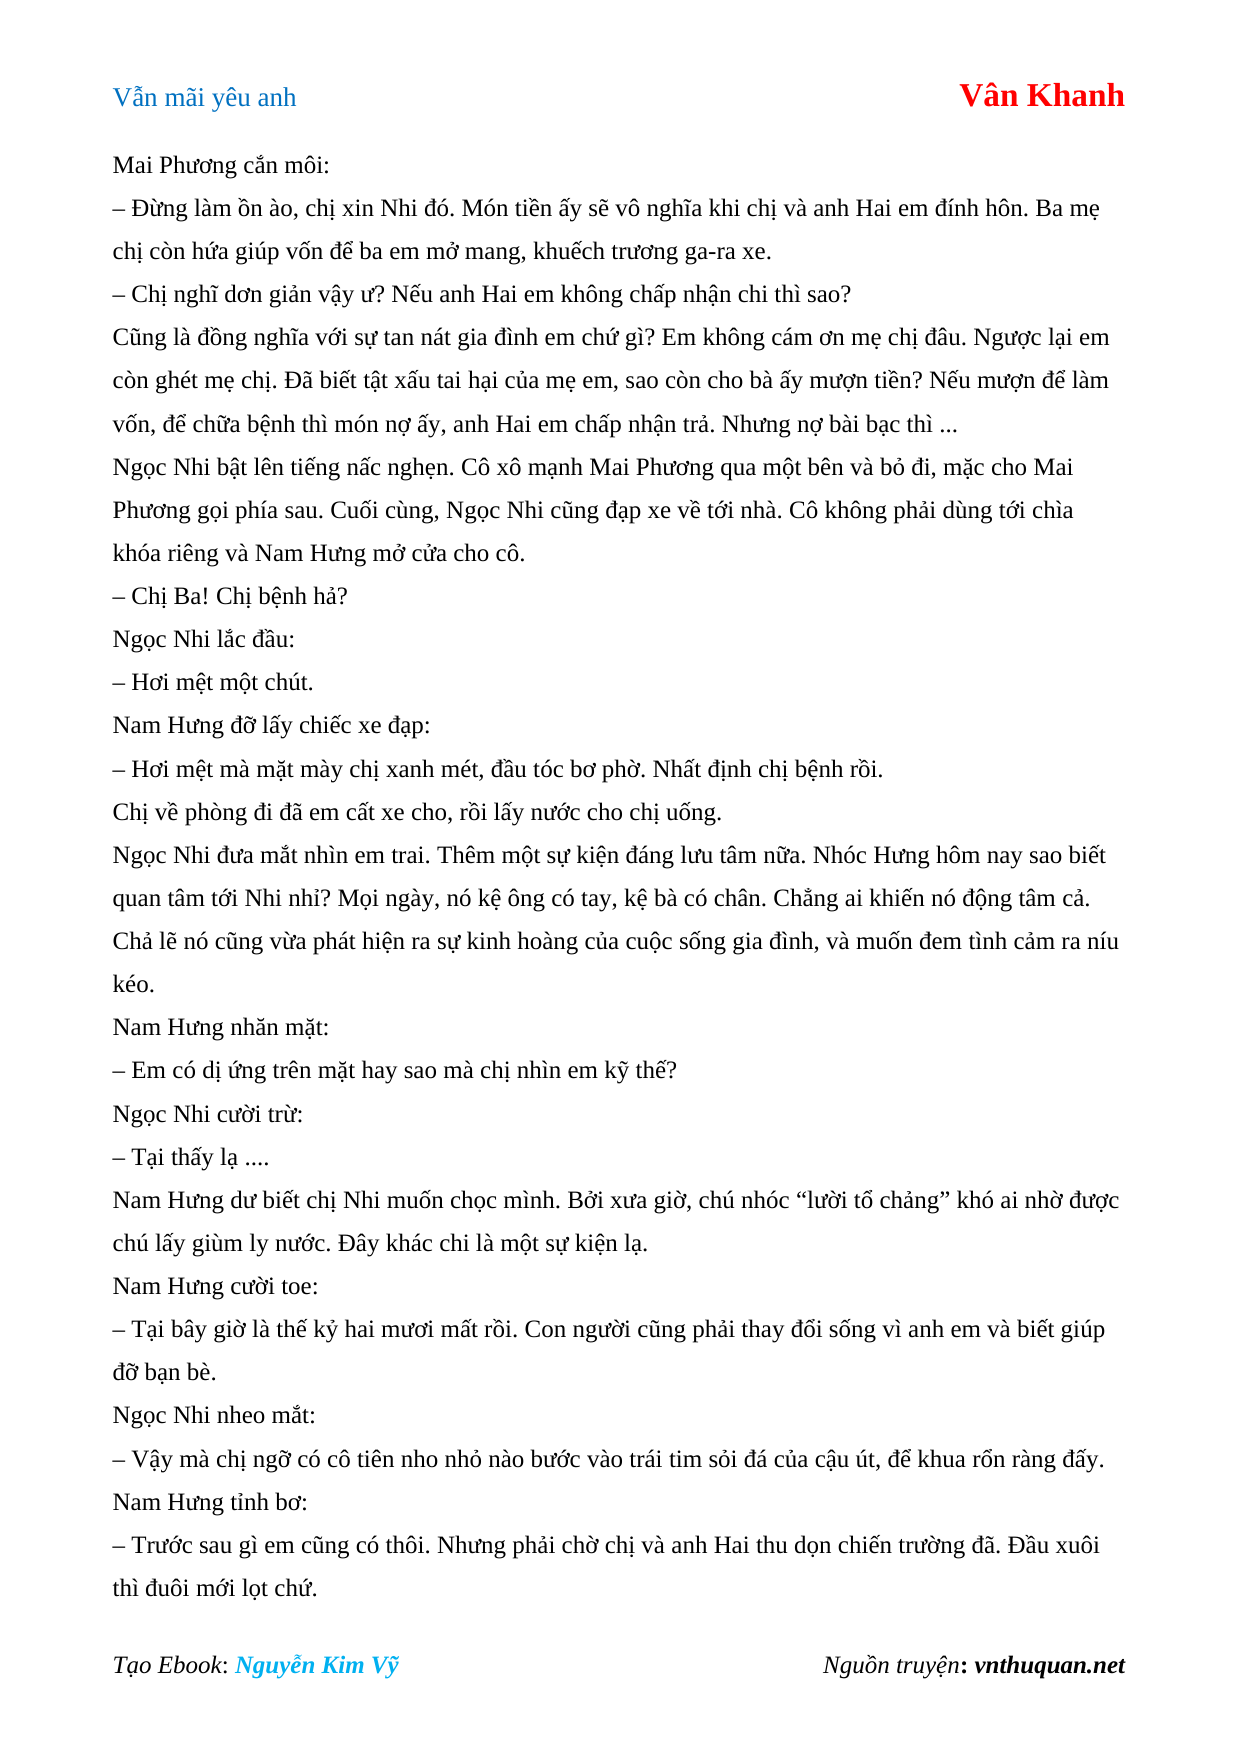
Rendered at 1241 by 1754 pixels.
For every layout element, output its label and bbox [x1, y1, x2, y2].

text [112, 150, 1128, 1602]
